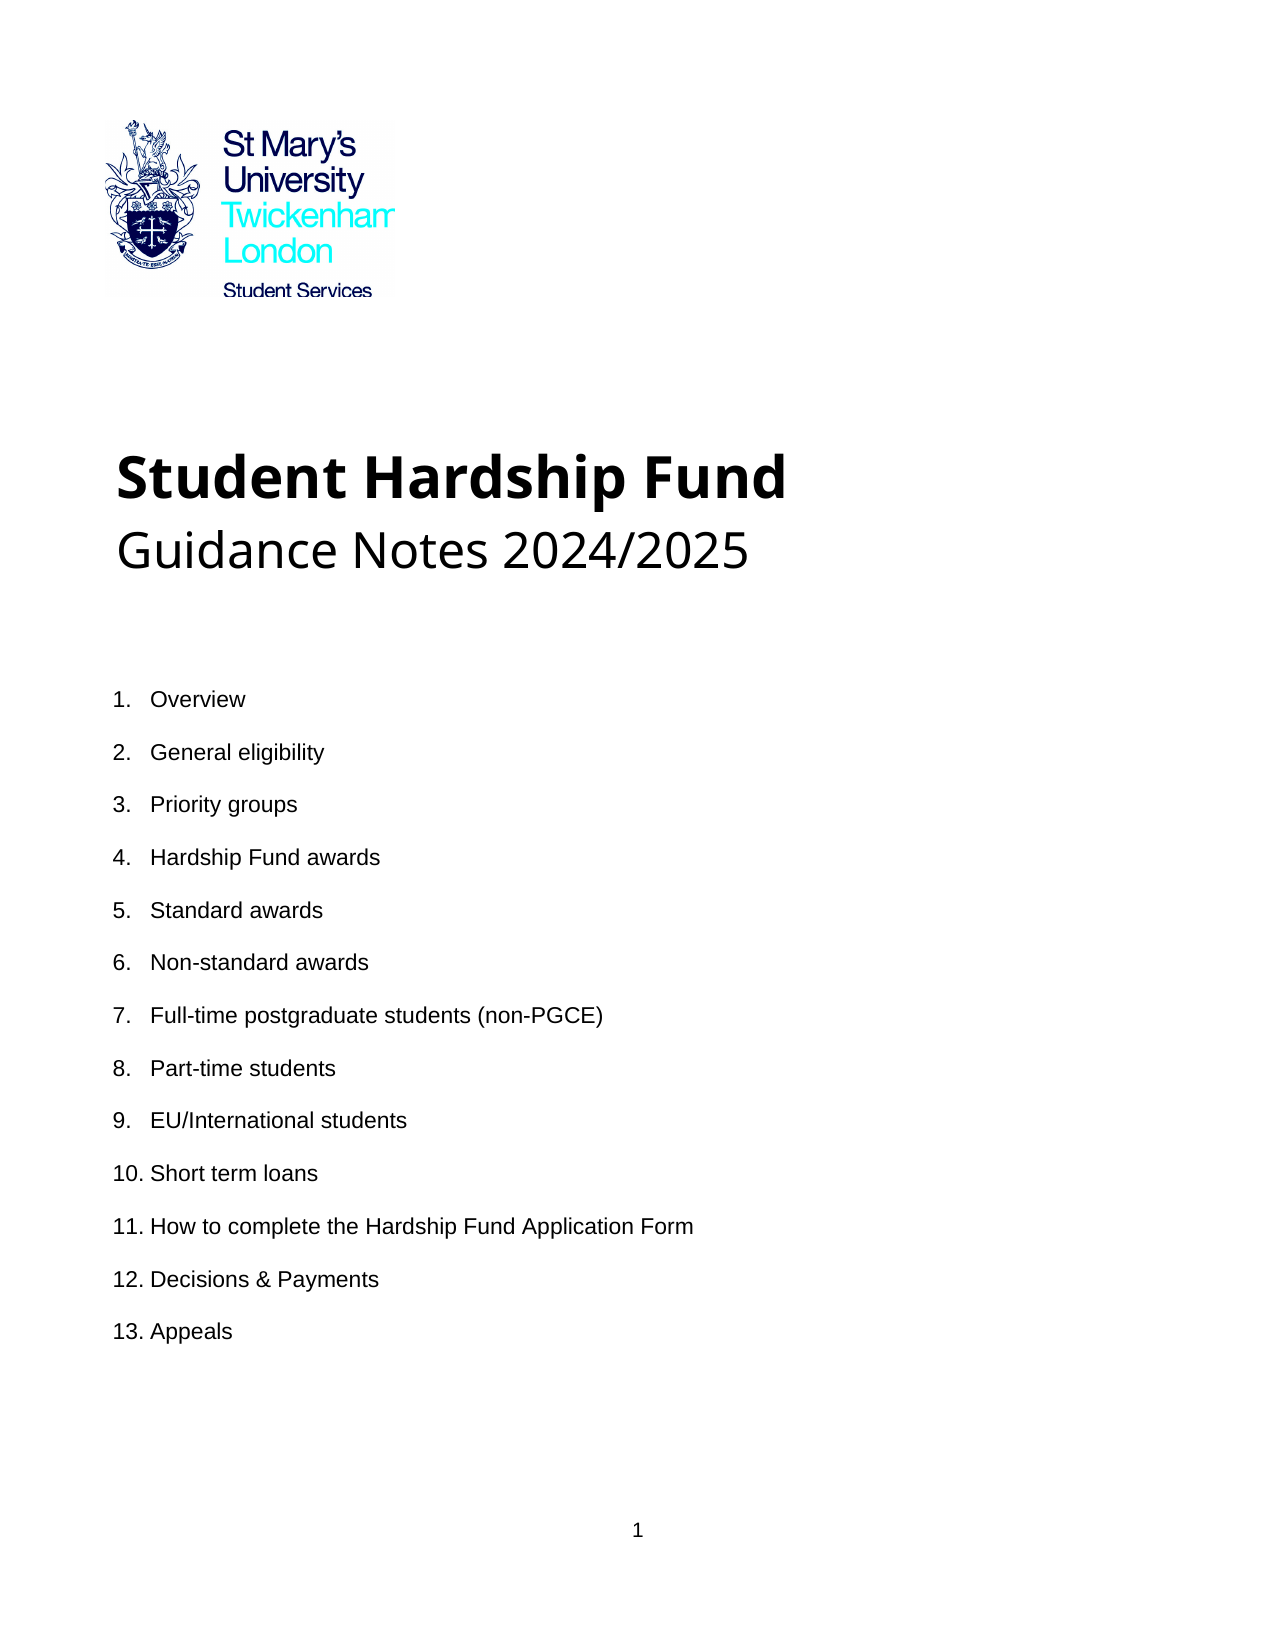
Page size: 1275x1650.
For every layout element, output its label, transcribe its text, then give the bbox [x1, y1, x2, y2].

list EU/International students [112, 1107, 1200, 1134]
list How to complete the Hardship Fund Application Form [112, 1213, 1200, 1239]
list Short term loans [112, 1160, 1200, 1186]
list Non-standard awards [112, 949, 1200, 976]
list Part-time students [112, 1055, 1200, 1081]
list General eligibility [112, 738, 1200, 765]
picture [104, 120, 395, 296]
list Standard awards [112, 897, 1200, 923]
list Hardship Fund awards [112, 844, 1200, 870]
text Student Hardship Fund [116, 436, 1275, 516]
list Full-time postgraduate students (non-PGCE) [112, 1002, 1200, 1028]
list Overview [112, 686, 1200, 712]
list Priority groups [112, 791, 1200, 817]
list Appeals [112, 1318, 1200, 1344]
text Guidance Notes 2024/2025 [116, 516, 1275, 584]
list Decisions & Payments [112, 1266, 1200, 1292]
